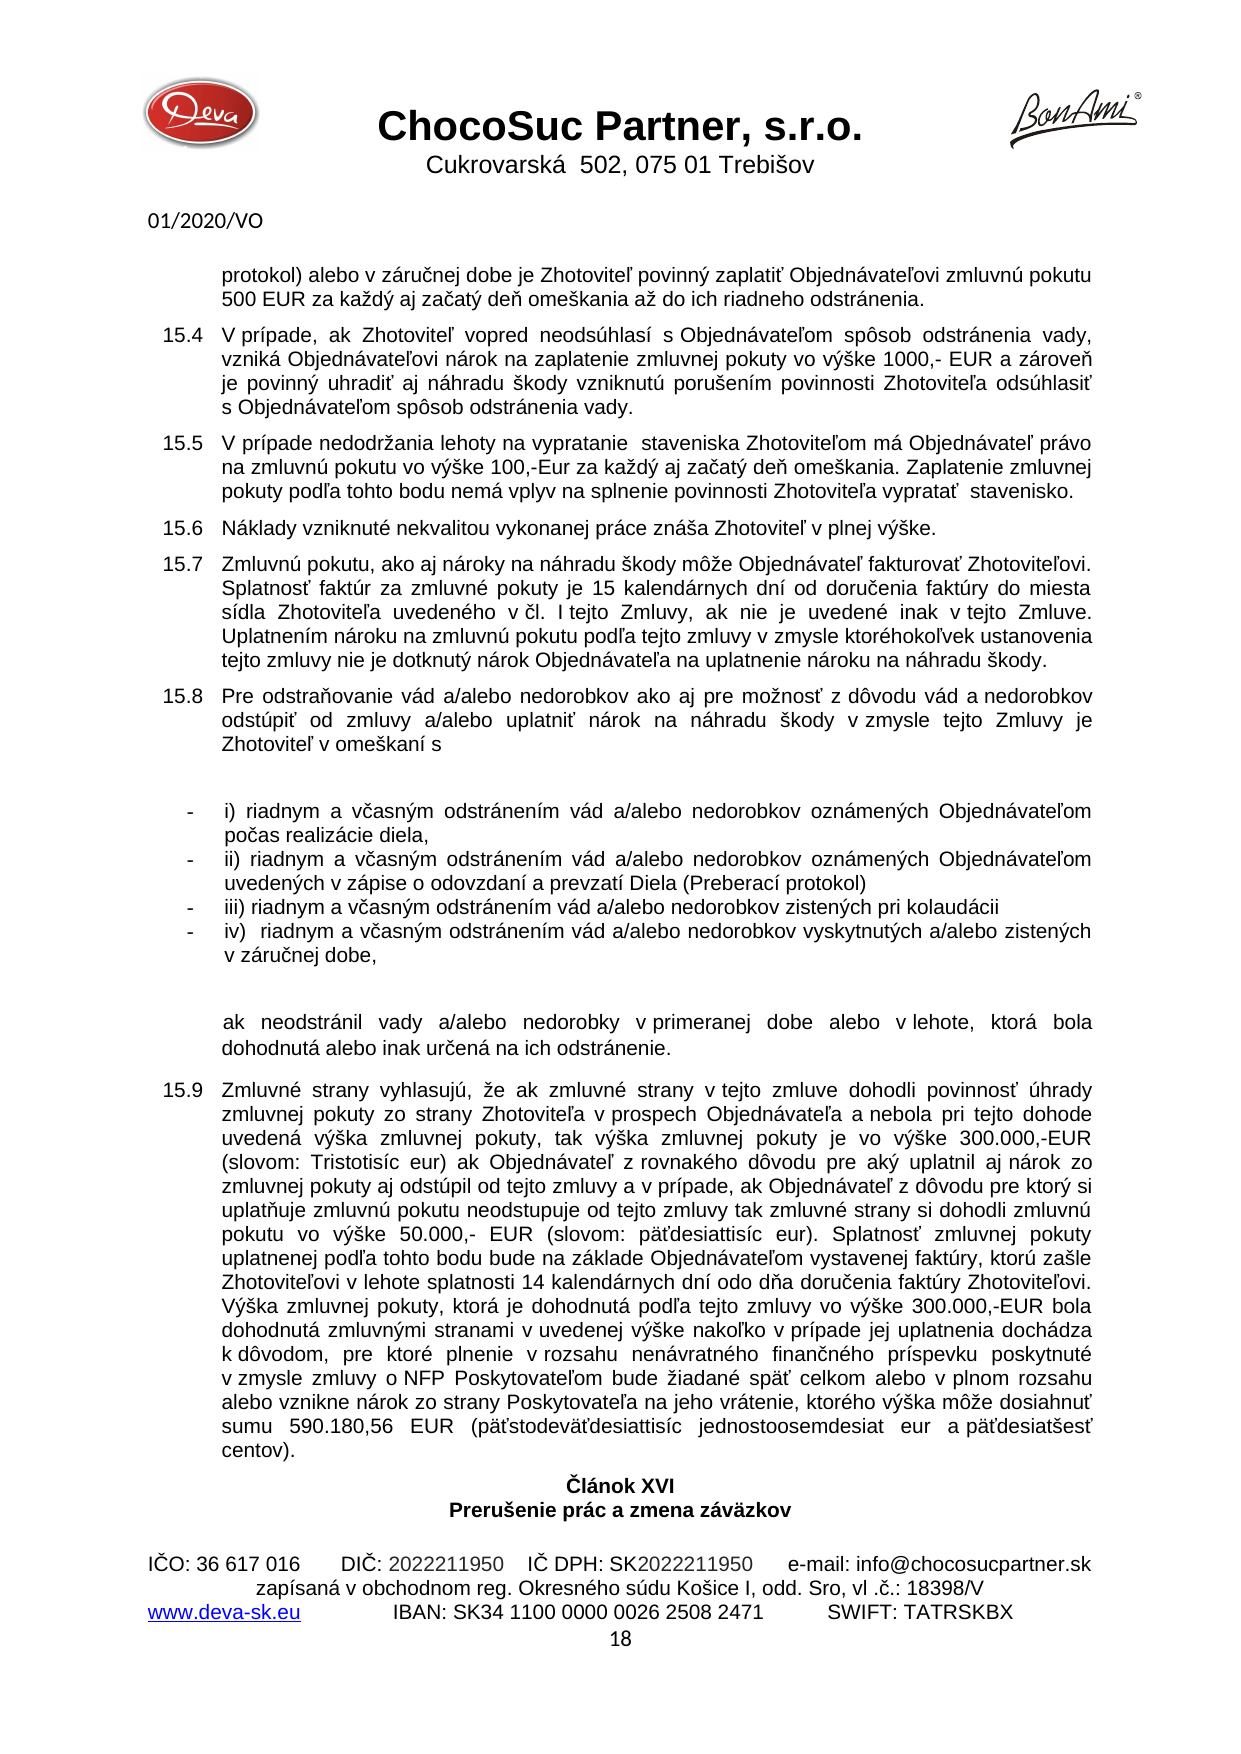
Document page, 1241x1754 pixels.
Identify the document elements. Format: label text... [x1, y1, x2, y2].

list V prípade, ak Zhotoviteľ vopred neodsúhlasí s Objednávateľom spôsob odstránenia vady, vzniká Objednávateľovi nárok na zaplatenie zmluvnej pokuty vo výške 1000,- EUR a zároveň je povinný uhradiť aj náhradu škody vzniknutú porušením povinnosti Zhotoviteľa odsúhlasiť s Objednávateľom spôsob odstránenia vady. [162, 323, 1093, 419]
list iv) riadnym a včasným odstránením vád a/alebo nedorobkov vyskytnutých a/alebo zistených v záručnej dobe, [187, 919, 1093, 967]
picture [141, 73, 260, 154]
list ii) riadnym a včasným odstránením vád a/alebo nedorobkov oznámených Objednávateľom uvedených v zápise o odovzdaní a prevzatí Diela (Preberací protokol) [187, 847, 1093, 895]
list Náklady vzniknuté nekvalitou vykonanej práce znáša Zhotoviteľ v plnej výške. [162, 516, 1093, 539]
list iii) riadnym a včasným odstránením vád a/alebo nedorobkov zistených pri kolaudácii [187, 895, 1093, 919]
text Prerušenie prác a zmena záväzkov [148, 1498, 1093, 1522]
list i) riadnym a včasným odstránením vád a/alebo nedorobkov oznámených Objednávateľom počas realizácie diela, [187, 799, 1093, 847]
text Článok XVI [148, 1474, 1093, 1498]
list V prípade nedodržania lehoty na vypratanie staveniska Zhotoviteľom má Objednávateľ právo na zmluvnú pokutu vo výške 100,-Eur za každý aj začatý deň omeškania. Zaplatenie zmluvnej pokuty podľa tohto bodu nemá vplyv na splnenie povinnosti Zhotoviteľa vypratať stavenisko. [162, 431, 1093, 503]
list Zmluvnú pokutu, ako aj nároky na náhradu škody môže Objednávateľ fakturovať Zhotoviteľovi. Splatnosť faktúr za zmluvné pokuty je 15 kalendárnych dní od doručenia faktúry do miesta sídla Zhotoviteľa uvedeného v čl. I tejto Zmluvy, ak nie je uvedené inak v tejto Zmluve. Uplatnením nároku na zmluvnú pokutu podľa tejto zmluvy v zmysle ktoréhokoľvek ustanovenia tejto zmluvy nie je dotknutý nárok Objednávateľa na uplatnenie nároku na náhradu škody. [162, 552, 1093, 672]
text ak neodstránil vady a/alebo nedorobky v primeranej dobe alebo v lehote, ktorá bola dohodnutá alebo inak určená na ich odstránenie. [221, 1010, 1093, 1059]
list Pre odstraňovanie vád a/alebo nedorobkov ako aj pre možnosť z dôvodu vád a nedorobkov odstúpiť od zmluvy a/alebo uplatniť nárok na náhradu škody v zmysle tejto Zmluvy je Zhotoviteľ v omeškaní s [162, 684, 1093, 756]
list Zmluvné strany vyhlasujú, že ak zmluvné strany v tejto zmluve dohodli povinnosť úhrady zmluvnej pokuty zo strany Zhotoviteľa v prospech Objednávateľa a nebola pri tejto dohode uvedená výška zmluvnej pokuty, tak výška zmluvnej pokuty je vo výške 300.000,-EUR (slovom: Tristotisíc eur) ak Objednávateľ z rovnakého dôvodu pre aký uplatnil aj nárok zo zmluvnej pokuty aj odstúpil od tejto zmluvy a v prípade, ak Objednávateľ z dôvodu pre ktorý si uplatňuje zmluvnú pokutu neodstupuje od tejto zmluvy tak zmluvné strany si dohodli zmluvnú pokutu vo výške 50.000,- EUR (slovom: päťdesiattisíc eur). Splatnosť zmluvnej pokuty uplatnenej podľa tohto bodu bude na základe Objednávateľom vystavenej faktúry, ktorú zašle Zhotoviteľovi v lehote splatnosti 14 kalendárnych dní odo dňa doručenia faktúry Zhotoviteľovi. Výška zmluvnej pokuty, ktorá je dohodnutá podľa tejto zmluvy vo výške 300.000,-EUR bola dohodnutá zmluvnými stranami v uvedenej výške nakoľko v prípade jej uplatnenia dochádza k dôvodom, pre ktoré plnenie v rozsahu nenávratného finančného príspevku poskytnuté v zmysle zmluvy o NFP Poskytovateľom bude žiadané späť celkom alebo v plnom rozsahu alebo vznikne nárok zo strany Poskytovateľa na jeho vrátenie, ktorého výška môže dosiahnuť sumu 590.180,56 EUR (päťstodeväťdesiattisíc jednostoosemdesiat eur a päťdesiatšesť centov). [162, 1078, 1093, 1461]
